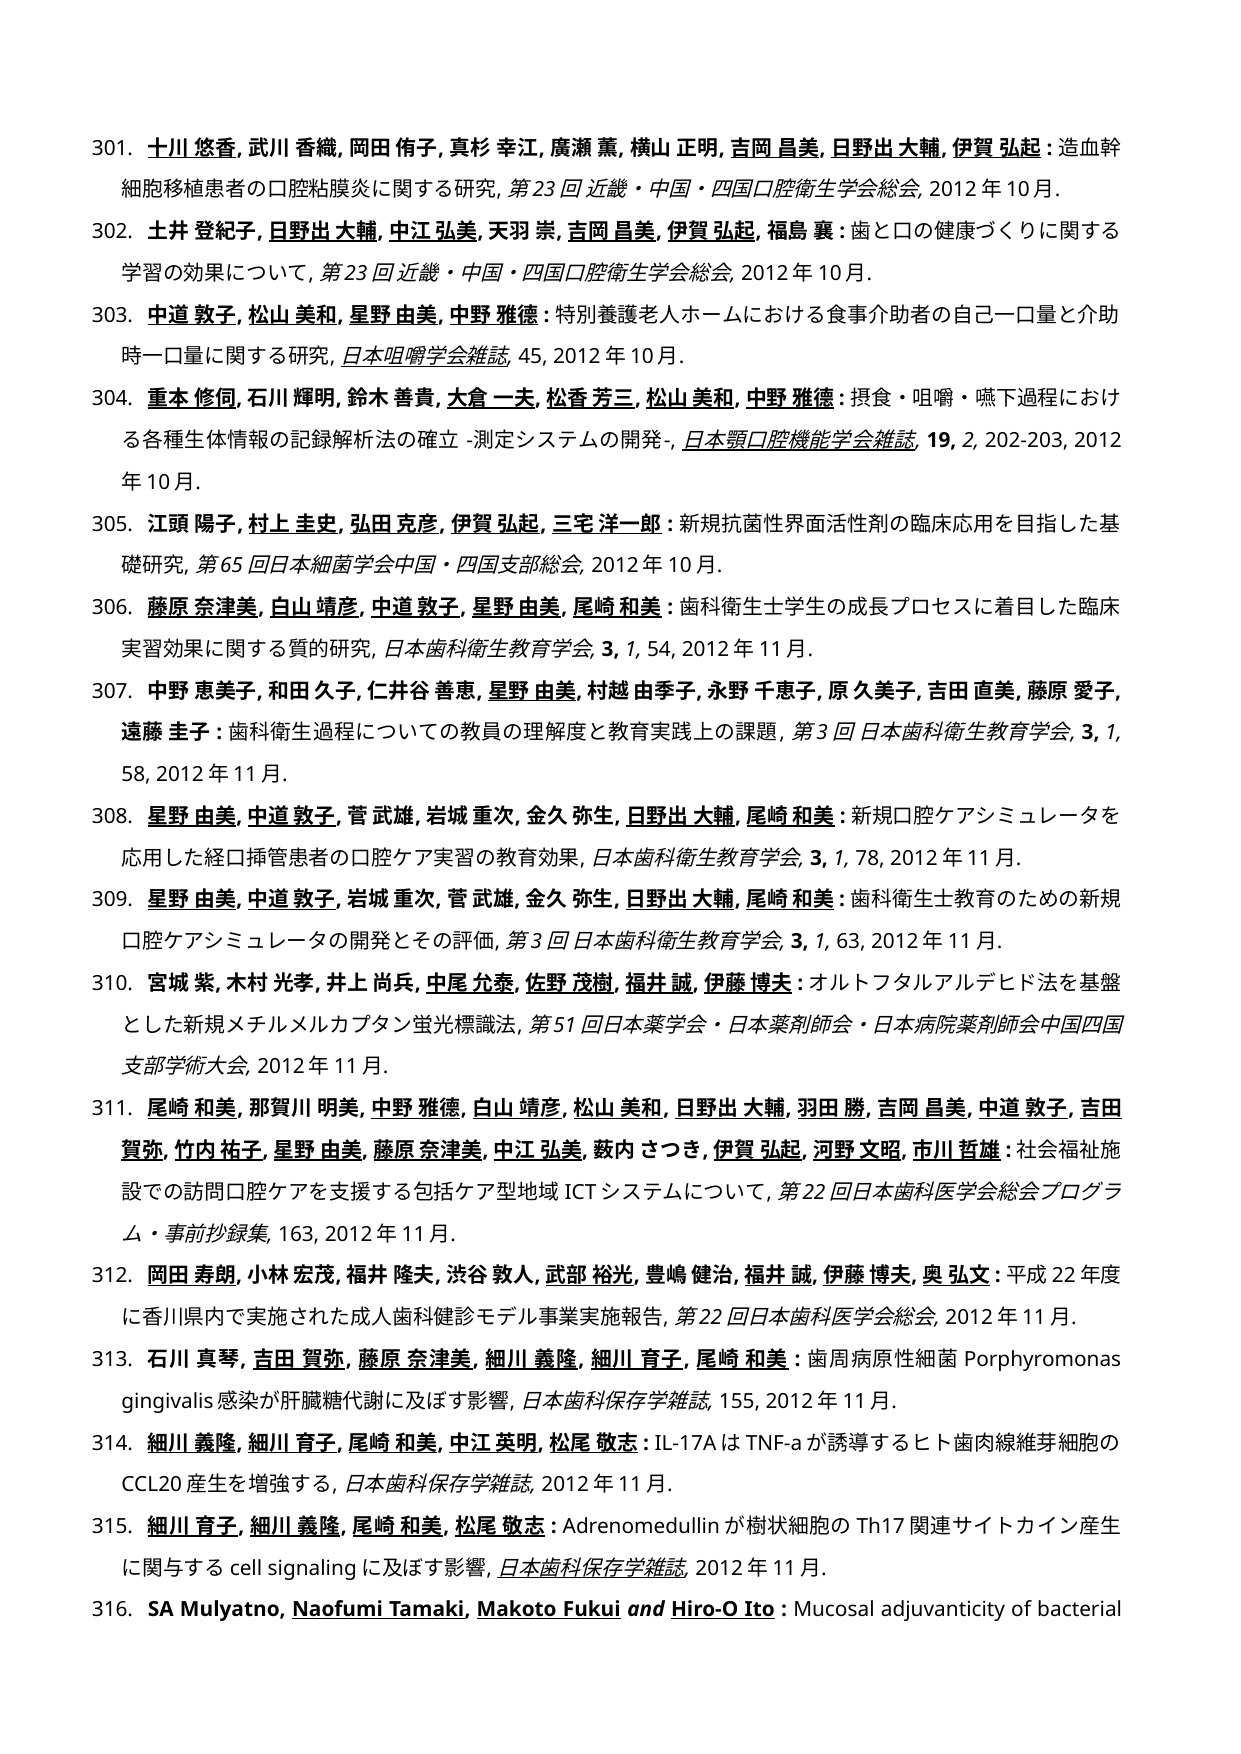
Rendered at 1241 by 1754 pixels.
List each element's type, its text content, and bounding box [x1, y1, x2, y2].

list 細川 義隆, 細川 育子, 尾崎 和美, 中江 英明, 松尾 敬志 : IL-17AはTNF-aが誘導するヒト歯肉線維芽細胞のCCL20産生を増強する, 日本歯科保存学雑誌, 2012年11月. [92, 1420, 1122, 1503]
list 藤原 奈津美, 白山 靖彦, 中道 敦子, 星野 由美, 尾崎 和美 : 歯科衛生士学生の成長プロセスに着目した臨床実習効果に関する質的研究, 日本歯科衛生教育学会, 3, 1, 54, 2012年11月. [92, 584, 1122, 668]
list 石川 真琴, 吉田 賀弥, 藤原 奈津美, 細川 義隆, 細川 育子, 尾崎 和美 : 歯周病原性細菌Porphyromonas gingivalis感染が肝臓糖代謝に及ぼす影響, 日本歯科保存学雑誌, 155, 2012年11月. [92, 1336, 1122, 1420]
list 星野 由美, 中道 敦子, 菅 武雄, 岩城 重次, 金久 弥生, 日野出 大輔, 尾崎 和美 : 新規口腔ケアシミュレータを応用した経口揷管患者の口腔ケア実習の教育効果, 日本歯科衛生教育学会, 3, 1, 78, 2012年11月. [92, 793, 1122, 877]
list 十川 悠香, 武川 香織, 岡田 侑子, 真杉 幸江, 廣瀬 薫, 横山 正明, 吉岡 昌美, 日野出 大輔, 伊賀 弘起 : 造血幹細胞移植患者の口腔粘膜炎に関する研究, 第23回 近畿・中国・四国口腔衛生学会総会, 2012年10月. [92, 125, 1122, 209]
list 中野 恵美子, 和田 久子, 仁井谷 善恵, 星野 由美, 村越 由季子, 永野 千恵子, 原 久美子, 吉田 直美, 藤原 愛子, 遠藤 圭子 : 歯科衛生過程についての教員の理解度と教育実践上の課題, 第3回 日本歯科衛生教育学会, 3, 1, 58, 2012年11月. [92, 668, 1122, 793]
list 重本 修伺, 石川 輝明, 鈴木 善貴, 大倉 一夫, 松香 芳三, 松山 美和, 中野 雅德 : 摂食・咀嚼・嚥下過程における各種生体情報の記録解析法の確立 -測定システムの開発-, 日本顎口腔機能学会雑誌, 19, 2, 202-203, 2012年10月. [92, 376, 1122, 501]
list 土井 登紀子, 日野出 大輔, 中江 弘美, 天羽 崇, 吉岡 昌美, 伊賀 弘起, 福島 襄 : 歯と口の健康づくりに関する学習の効果について, 第23回 近畿・中国・四国口腔衛生学会総会, 2012年10月. [92, 209, 1122, 292]
list 江頭 陽子, 村上 圭史, 弘田 克彦, 伊賀 弘起, 三宅 洋一郎 : 新規抗菌性界面活性剤の臨床応用を目指した基礎研究, 第65回日本細菌学会中国・四国支部総会, 2012年10月. [92, 501, 1122, 584]
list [92, 1587, 1122, 1629]
list 宮城 紫, 木村 光孝, 井上 尚兵, 中尾 允泰, 佐野 茂樹, 福井 誠, 伊藤 博夫 : オルトフタルアルデヒド法を基盤とした新規メチルメルカプタン蛍光標識法, 第51回日本薬学会・日本薬剤師会・日本病院薬剤師会中国四国支部学術大会, 2012年11月. [92, 961, 1122, 1086]
list 尾崎 和美, 那賀川 明美, 中野 雅德, 白山 靖彦, 松山 美和, 日野出 大輔, 羽田 勝, 吉岡 昌美, 中道 敦子, 吉田 賀弥, 竹内 祐子, 星野 由美, 藤原 奈津美, 中江 弘美, 薮内 さつき, 伊賀 弘起, 河野 文昭, 市川 哲雄 : 社会福祉施設での訪問口腔ケアを支援する包括ケア型地域ICTシステムについて, 第22回日本歯科医学会総会プログラム・事前抄録集, 163, 2012年11月. [92, 1086, 1122, 1253]
list 岡田 寿朗, 小林 宏茂, 福井 隆夫, 渋谷 敦人, 武部 裕光, 豊嶋 健治, 福井 誠, 伊藤 博夫, 奥 弘文 : 平成22年度に香川県内で実施された成人歯科健診モデル事業実施報告, 第22回日本歯科医学会総会, 2012年11月. [92, 1253, 1122, 1336]
list 星野 由美, 中道 敦子, 岩城 重次, 菅 武雄, 金久 弥生, 日野出 大輔, 尾崎 和美 : 歯科衛生士教育のための新規口腔ケアシミュレータの開発とその評価, 第3回 日本歯科衛生教育学会, 3, 1, 63, 2012年11月. [92, 877, 1122, 961]
list 細川 育子, 細川 義隆, 尾崎 和美, 松尾 敬志 : Adrenomedullinが樹状細胞のTh17関連サイトカイン産生に関与するcell signalingに及ぼす影響, 日本歯科保存学雑誌, 2012年11月. [92, 1503, 1122, 1587]
list 中道 敦子, 松山 美和, 星野 由美, 中野 雅德 : 特別養護老人ホームにおける食事介助者の自己一口量と介助時一口量に関する研究, 日本咀嚼学会雑誌, 45, 2012年10月. [92, 292, 1122, 376]
